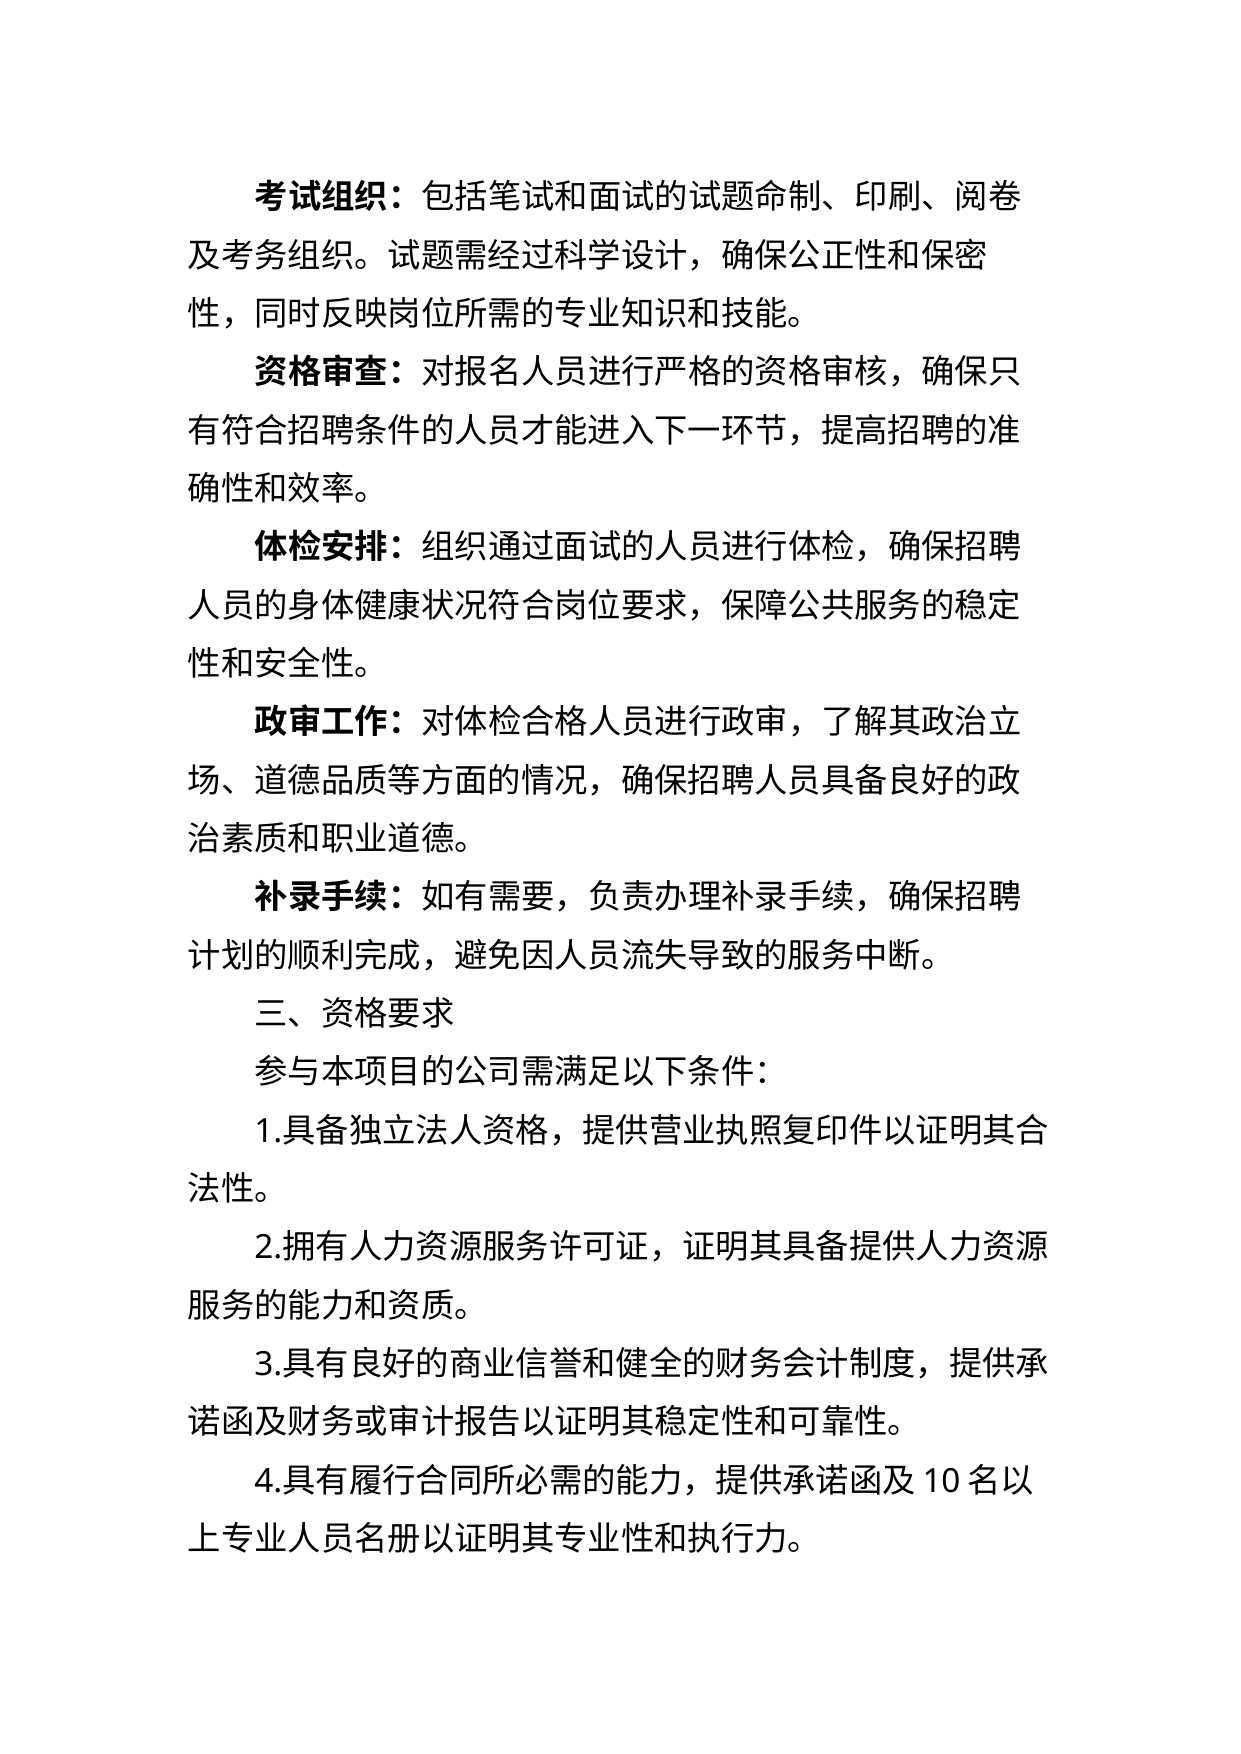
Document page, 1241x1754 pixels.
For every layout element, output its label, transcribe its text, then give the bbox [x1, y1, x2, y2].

text 参与本项目的公司需满足以下条件： [187, 1037, 1053, 1095]
text 体检安排：组织通过面试的人员进行体检，确保招聘人员的身体健康状况符合岗位要求，保障公共服务的稳定性和安全性。 [187, 512, 1053, 687]
text 1.具备独立法人资格，提供营业执照复印件以证明其合法性。 [187, 1095, 1053, 1212]
text 三、资格要求 [187, 979, 1053, 1037]
text 4.具有履行合同所必需的能力，提供承诺函及10名以上专业人员名册以证明其专业性和执行力。 [187, 1445, 1053, 1562]
text 补录手续：如有需要，负责办理补录手续，确保招聘计划的顺利完成，避免因人员流失导致的服务中断。 [187, 862, 1053, 979]
text 考试组织：包括笔试和面试的试题命制、印刷、阅卷及考务组织。试题需经过科学设计，确保公正性和保密性，同时反映岗位所需的专业知识和技能。 [187, 162, 1053, 337]
text 资格审查：对报名人员进行严格的资格审核，确保只有符合招聘条件的人员才能进入下一环节，提高招聘的准确性和效率。 [187, 337, 1053, 512]
text 政审工作：对体检合格人员进行政审，了解其政治立场、道德品质等方面的情况，确保招聘人员具备良好的政治素质和职业道德。 [187, 687, 1053, 862]
text 3.具有良好的商业信誉和健全的财务会计制度，提供承诺函及财务或审计报告以证明其稳定性和可靠性。 [187, 1329, 1053, 1445]
text 2.拥有人力资源服务许可证，证明其具备提供人力资源服务的能力和资质。 [187, 1212, 1053, 1329]
